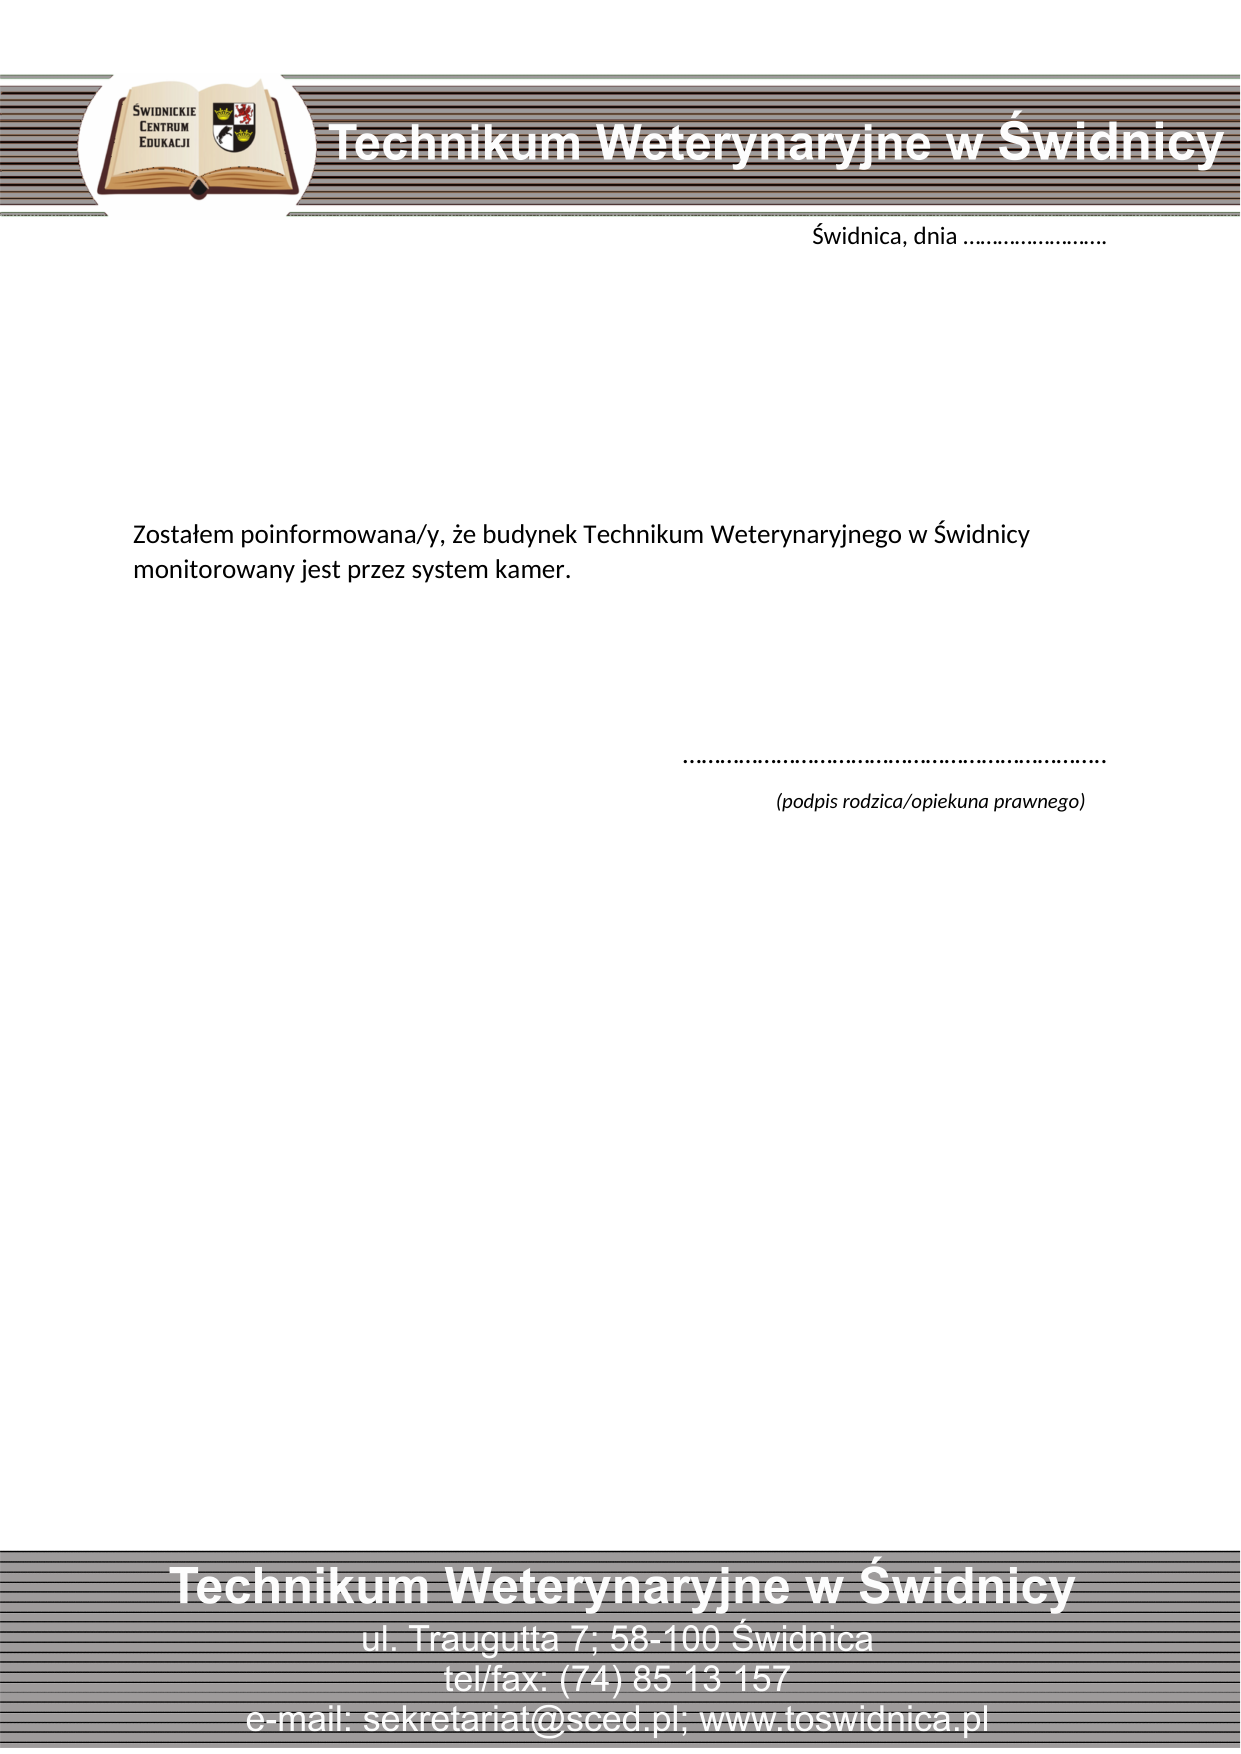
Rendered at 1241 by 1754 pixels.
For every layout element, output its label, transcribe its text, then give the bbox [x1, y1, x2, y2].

picture [0, 73, 1241, 220]
text Zostałem poinformowana/y, że budynek Technikum Weterynaryjnego w Świdnicy monitorowany jest przez system kamer. [133, 517, 1107, 585]
text Świdnica, dnia ……………………. [59, 220, 1107, 250]
text ………………………………………………………….. [59, 707, 1107, 770]
picture [0, 1550, 1241, 1748]
text (podpis rodzica/opiekuna prawnego) [59, 789, 1107, 814]
